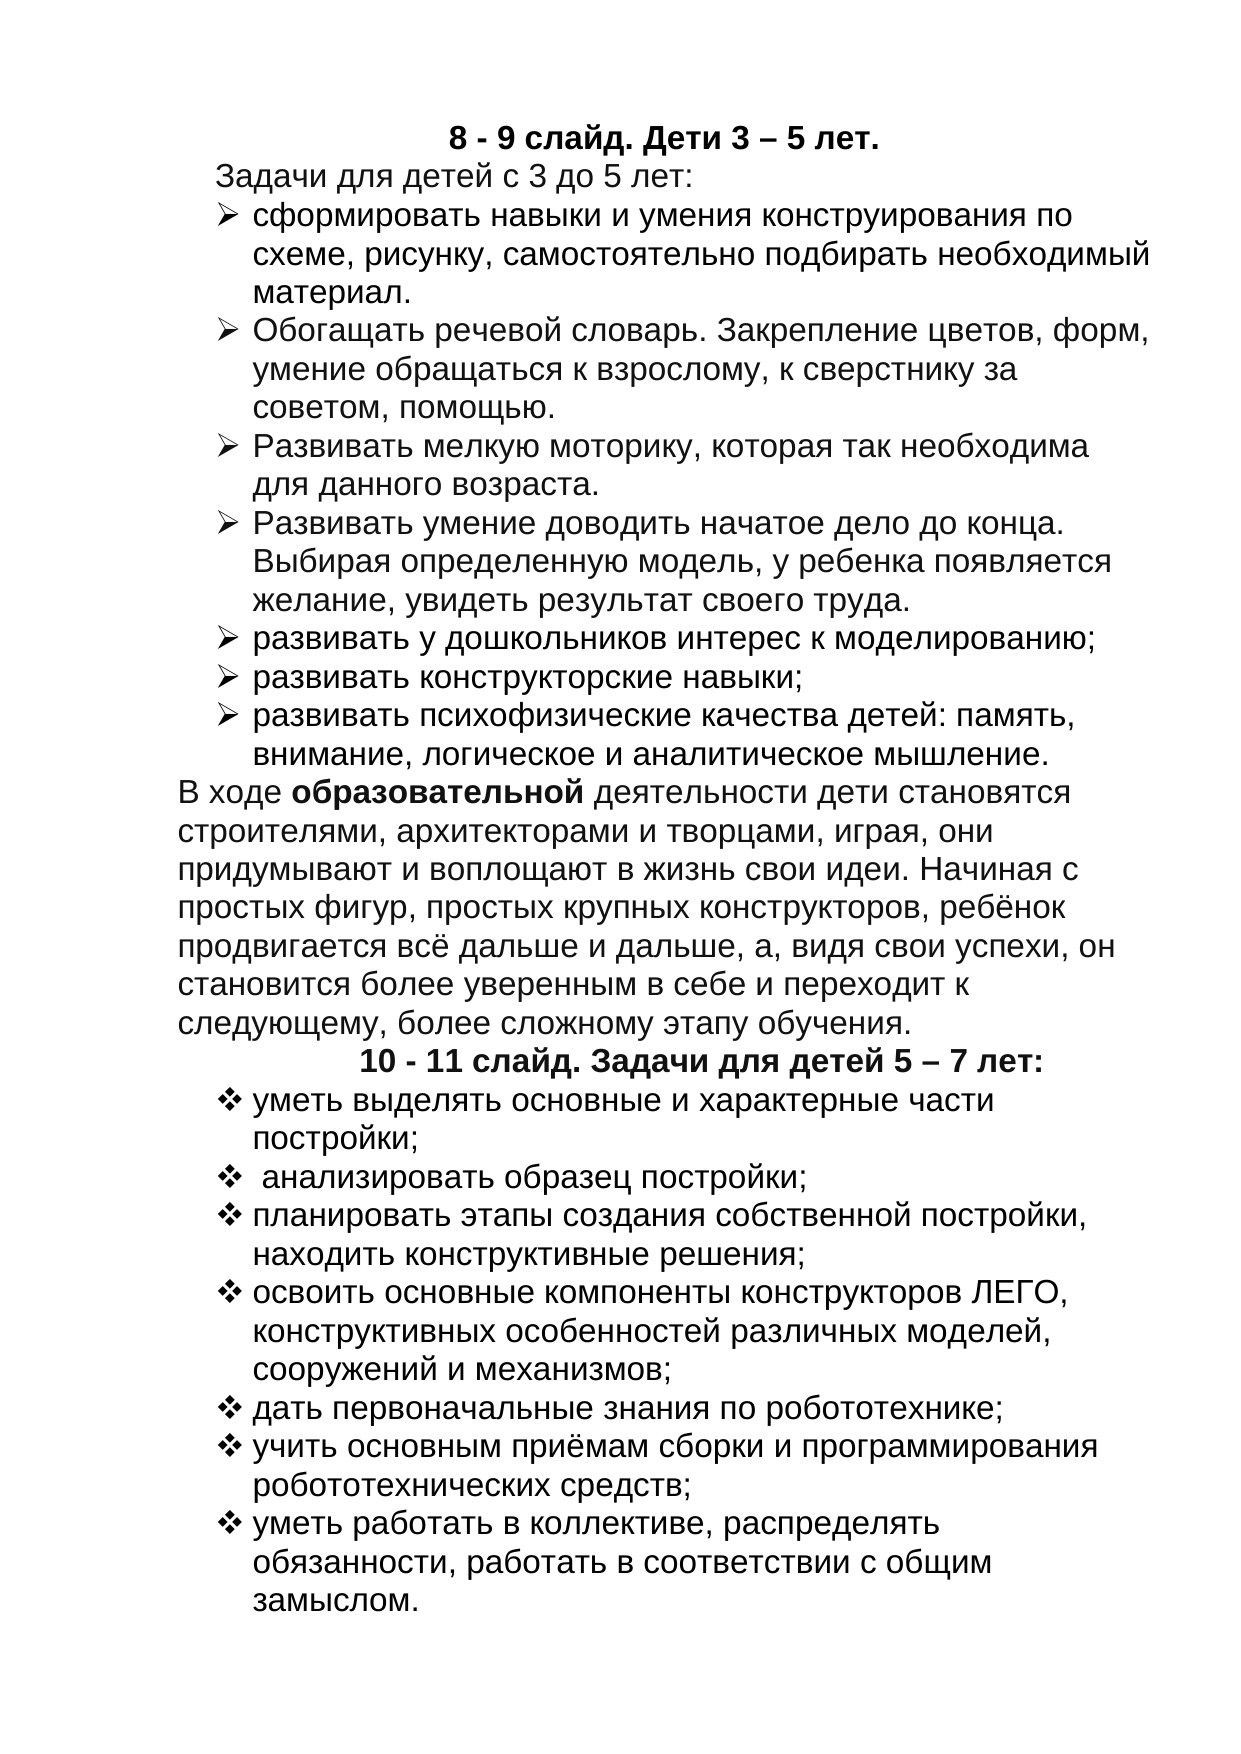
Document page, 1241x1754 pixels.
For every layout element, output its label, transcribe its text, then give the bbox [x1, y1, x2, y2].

list освоить основные компоненты конструкторов ЛЕГО, конструктивных особенностей различных моделей, сооружений и механизмов; [215, 1272, 1152, 1388]
list уметь выделять основные и характерные части постройки; [215, 1080, 1152, 1157]
list Развивать умение доводить начатое дело до конца. Выбирая определенную модель, у ребенка появляется желание, увидеть результат своего труда. [215, 503, 1152, 618]
text 8 - 9 слайд. Дети 3 – 5 лет. [177, 118, 1152, 157]
list развивать психофизические качества детей: память, внимание, логическое и аналитическое мышление. [215, 695, 1152, 772]
list Развивать мелкую моторику, которая так необходима для данного возраста. [215, 426, 1152, 503]
text Задачи для детей с 3 до 5 лет: [177, 157, 1152, 195]
list учить основным приёмам сборки и программирования робототехнических средств; [215, 1426, 1152, 1503]
list развивать конструкторские навыки; [215, 657, 1152, 695]
list Обогащать речевой словарь. Закрепление цветов, форм, умение обращаться к взрослому, к сверстнику за советом, помощью. [215, 310, 1152, 426]
list развивать у дошкольников интерес к моделированию; [215, 618, 1152, 657]
list планировать этапы создания собственной постройки, находить конструктивные решения; [215, 1195, 1152, 1272]
list дать первоначальные знания по робототехнике; [215, 1388, 1152, 1426]
list анализировать образец постройки; [215, 1157, 1152, 1195]
text 10 - 11 слайд. Задачи для детей 5 – 7 лет: [252, 1041, 1152, 1080]
list уметь работать в коллективе, распределять обязанности, работать в соответствии с общим замыслом. [215, 1503, 1152, 1619]
list сформировать навыки и умения конструирования по схеме, рисунку, самостоятельно подбирать необходимый материал. [215, 195, 1152, 310]
text В ходе образовательной деятельности дети становятся строителями, архитекторами и творцами, играя, они придумывают и воплощают в жизнь свои идеи. Начиная с простых фигур, простых крупных конструкторов, ребёнок продвигается всё дальше и дальше, а, видя свои успехи, он становится более уверенным в себе и переходит к следующему, более сложному этапу обучения. [177, 772, 1152, 1041]
